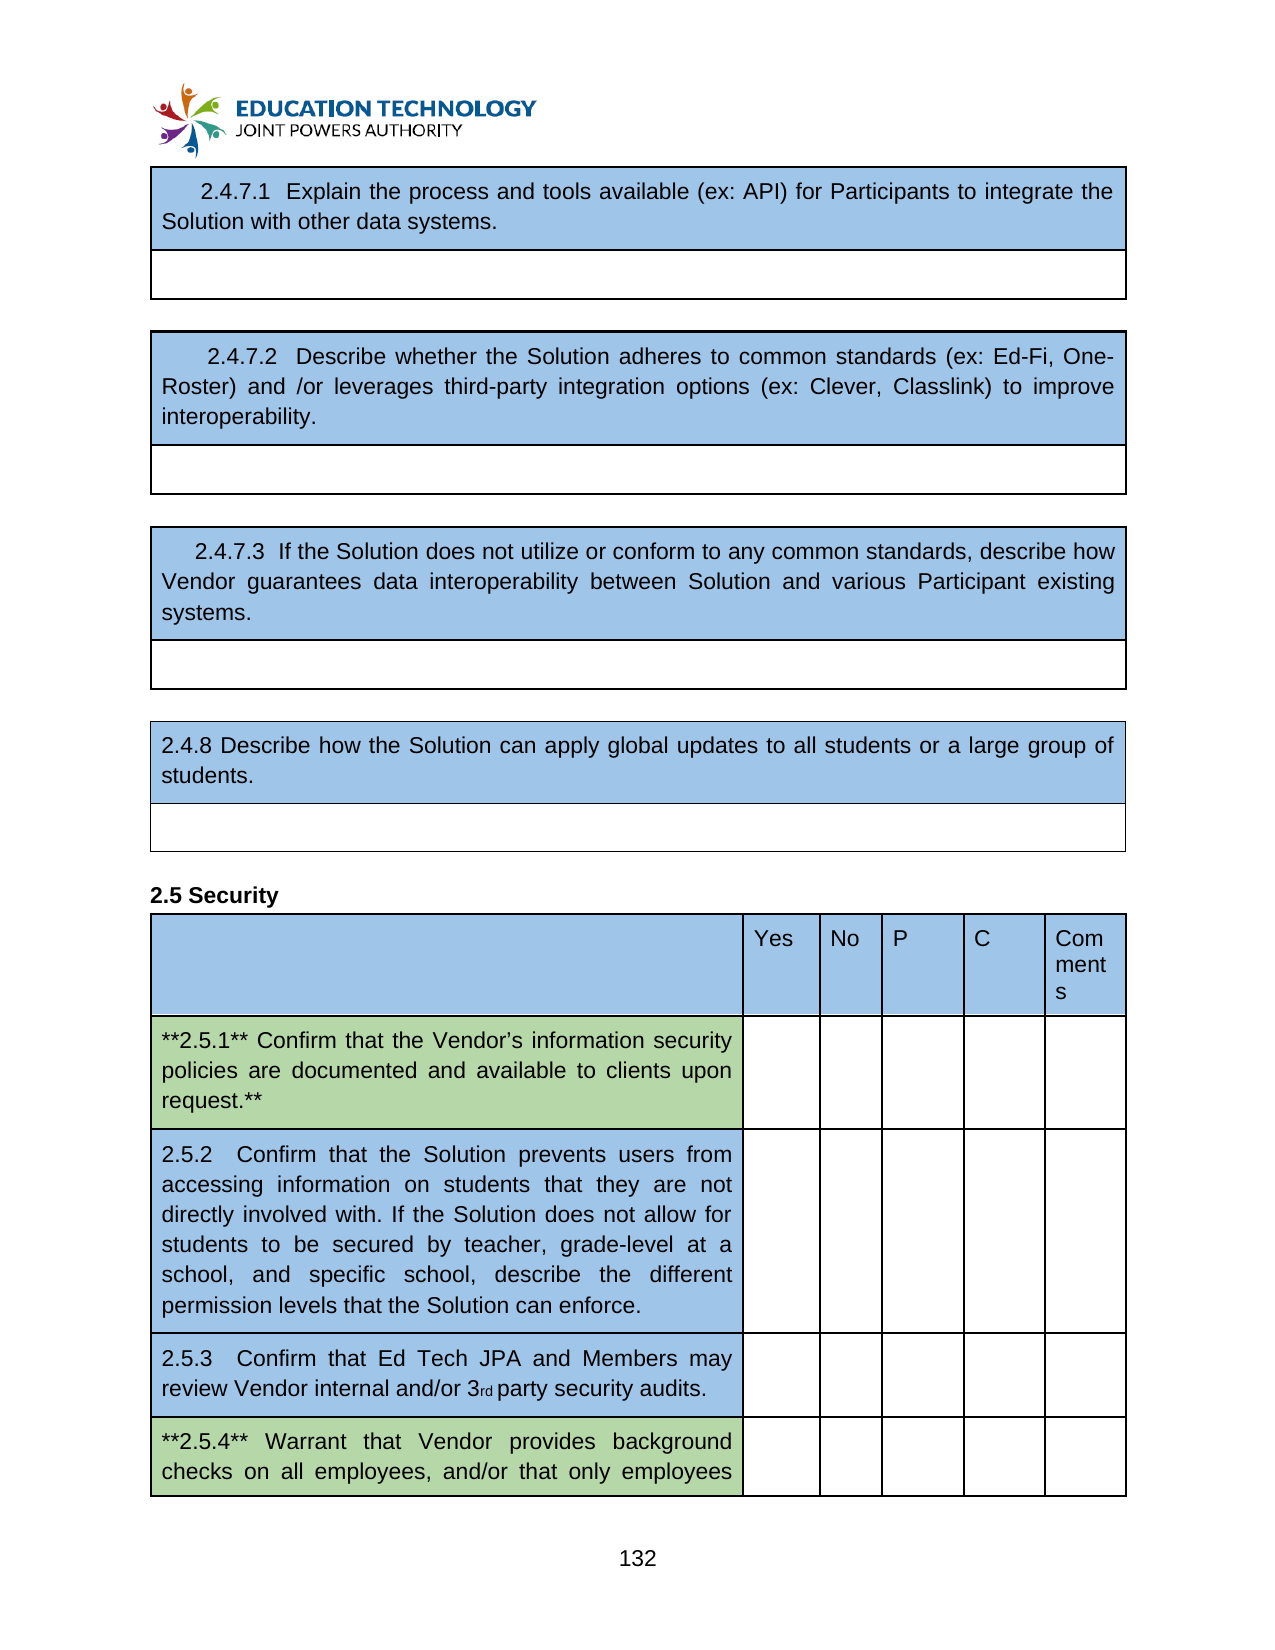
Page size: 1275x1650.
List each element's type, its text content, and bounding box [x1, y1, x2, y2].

table_header Yes [744, 915, 819, 1014]
table_cell [744, 1418, 819, 1495]
table_cell [1046, 1418, 1125, 1495]
table_cell [744, 1334, 819, 1416]
table_cell [821, 1130, 881, 1332]
table_header C [965, 915, 1044, 1014]
text 2.5 Security [150, 882, 1125, 909]
table_header 2.4.7.1 Explain the process and tools available (ex: API) for Participants to integrate the Solution with other data systems. [152, 168, 1125, 249]
table_cell [744, 1017, 819, 1128]
table_cell [744, 1130, 819, 1332]
table_cell [152, 446, 1125, 493]
table_cell [1046, 1017, 1125, 1128]
table_header 2.4.7.3 If the Solution does not utilize or conform to any common standards, describe how Vendor guarantees data interoperability between Solution and various Participant existing systems. [152, 528, 1125, 639]
table_cell 2.5.2 Confirm that the Solution prevents users from accessing information on students that they are not directly involved with. If the Solution does not allow for students to be secured by teacher, grade-level at a school, and specific school, describe the different permission levels that the Solution can enforce. [152, 1130, 742, 1332]
table_cell [152, 251, 1125, 298]
table_cell [1046, 1130, 1125, 1332]
table_cell [151, 804, 1125, 851]
table_header 2.4.7.2 Describe whether the Solution adheres to common standards (ex: Ed-Fi, One-Roster) and /or leverages third-party integration options (ex: Clever, Classlink) to improve interoperability. [152, 333, 1125, 444]
table_cell [821, 1418, 881, 1495]
table_cell [965, 1017, 1044, 1128]
table_header [152, 915, 742, 1014]
table_cell [965, 1334, 1044, 1416]
table_cell 2.5.3 Confirm that Ed Tech JPA and Members may review Vendor internal and/or 3rd party security audits. [152, 1334, 742, 1416]
table_header No [821, 915, 881, 1014]
table_cell [965, 1130, 1044, 1332]
table_cell [883, 1418, 963, 1495]
table_cell [883, 1334, 963, 1416]
table_cell [883, 1017, 963, 1128]
table_cell [152, 641, 1125, 688]
table_cell [821, 1017, 881, 1128]
table_cell [821, 1334, 881, 1416]
table_header 2.4.8 Describe how the Solution can apply global updates to all students or a large group of students. [151, 722, 1125, 803]
table_header P [883, 915, 963, 1014]
table_cell [965, 1418, 1044, 1495]
table_cell **2.5.1** Confirm that the Vendor’s information security policies are documented and available to clients upon request.** [152, 1017, 742, 1128]
picture [150, 75, 543, 162]
table_cell [1046, 1334, 1125, 1416]
table_cell [883, 1130, 963, 1332]
table_header Comments [1046, 915, 1125, 1014]
